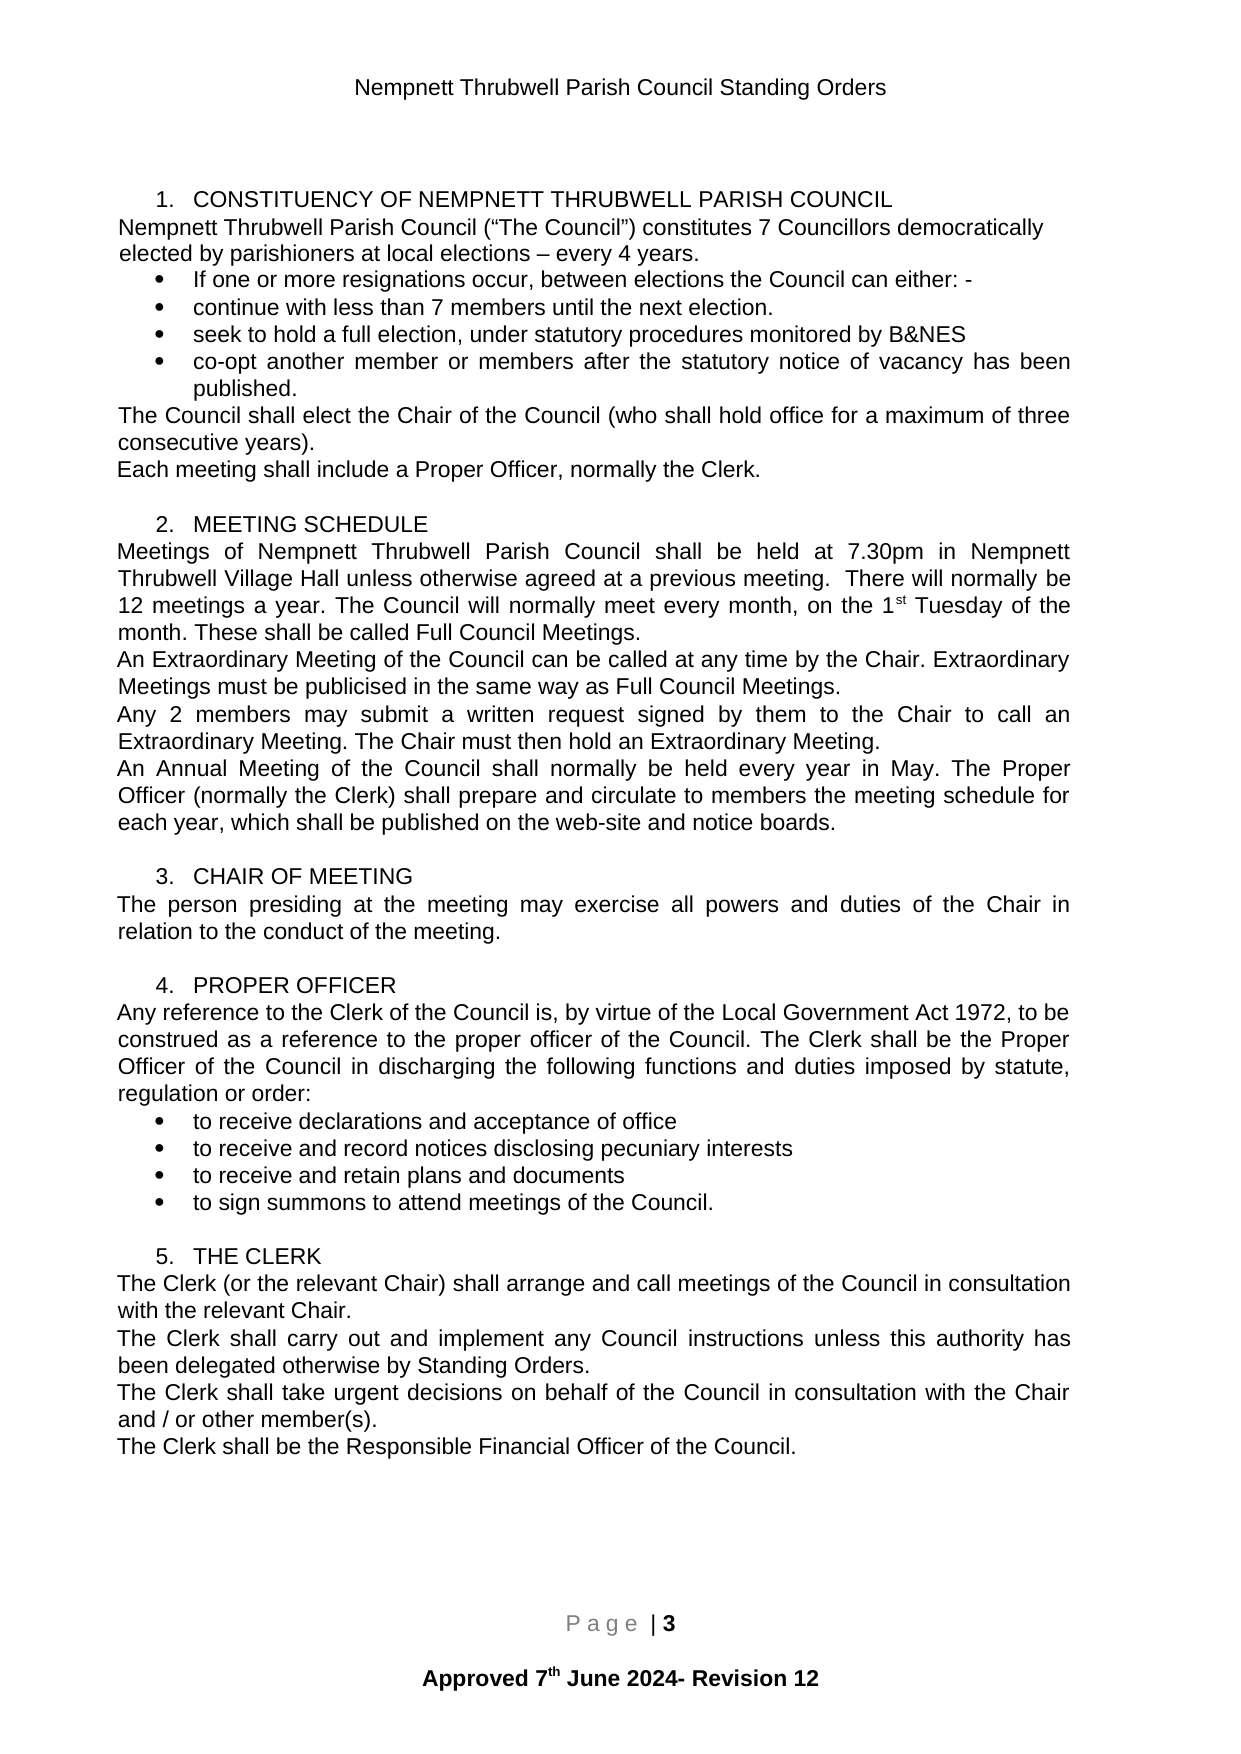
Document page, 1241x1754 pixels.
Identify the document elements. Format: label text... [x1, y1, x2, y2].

list continue with less than 7 members until the next election. [155, 293, 1071, 320]
list to receive and retain plans and documents [155, 1162, 1071, 1188]
text Any 2 members may submit a written request signed by them to the Chair to call an Extraordinary Meeting. The Chair must then hold an Extraordinary Meeting. [117, 701, 1071, 754]
text Nempnett Thrubwell Parish Council (“The Council”) constitutes 7 Councillors democratically elected by parishioners at local elections – every 4 years. [118, 214, 1123, 266]
list MEETING SCHEDULE [155, 511, 1071, 537]
text The Clerk shall carry out and implement any Council instructions unless this authority has been delegated otherwise by Standing Orders. [117, 1325, 1071, 1378]
list to sign summons to attend meetings of the Council. [155, 1189, 1071, 1215]
list If one or more resignations occur, between elections the Council can either: - [155, 266, 1071, 293]
list seek to hold a full election, under statutory procedures monitored by B&NES [155, 321, 1071, 347]
list CONSTITUENCY OF NEMPNETT THRUBWELL PARISH COUNCIL [155, 186, 1123, 212]
list co-opt another member or members after the statutory notice of vacancy has been published. [155, 348, 1071, 401]
text The Council shall elect the Chair of the Council (who shall hold office for a maximum of three consecutive years). [118, 402, 1071, 455]
list THE CLERK [155, 1243, 1071, 1269]
list to receive and record notices disclosing pecuniary interests [155, 1135, 1071, 1161]
text The Clerk shall be the Responsible Financial Officer of the Council. [117, 1433, 1071, 1459]
text The person presiding at the meeting may exercise all powers and duties of the Chair in relation to the conduct of the meeting. [117, 891, 1071, 944]
text An Extraordinary Meeting of the Council can be called at any time by the Chair. Extraordinary Meetings must be publicised in the same way as Full Council Meetings. [117, 646, 1071, 700]
list PROPER OFFICER [155, 972, 1071, 998]
text Each meeting shall include a Proper Officer, normally the Clerk. [117, 456, 1071, 483]
text The Clerk shall take urgent decisions on behalf of the Council in consultation with the Chair and / or other member(s). [117, 1379, 1071, 1432]
text Any reference to the Clerk of the Council is, by virtue of the Local Government Act 1972, to be construed as a reference to the proper officer of the Council. The Clerk shall be the Proper Officer of the Council in discharging the following functions and duties imposed by statute, regulation or order: [117, 999, 1071, 1107]
text An Annual Meeting of the Council shall normally be held every year in May. The Proper Officer (normally the Clerk) shall prepare and circulate to members the meeting schedule for each year, which shall be published on the web-site and notice boards. [117, 755, 1071, 835]
list to receive declarations and acceptance of office [155, 1108, 1071, 1134]
text Meetings of Nempnett Thrubwell Parish Council shall be held at 7.30pm in Nempnett Thrubwell Village Hall unless otherwise agreed at a previous meeting. There will normally be 12 meetings a year. The Council will normally meet every month, on the 1st Tuesday of the month. These shall be called Full Council Meetings. [117, 538, 1071, 645]
text The Clerk (or the relevant Chair) shall arrange and call meetings of the Council in consultation with the relevant Chair. [117, 1270, 1071, 1324]
list CHAIR OF MEETING [155, 863, 1071, 890]
